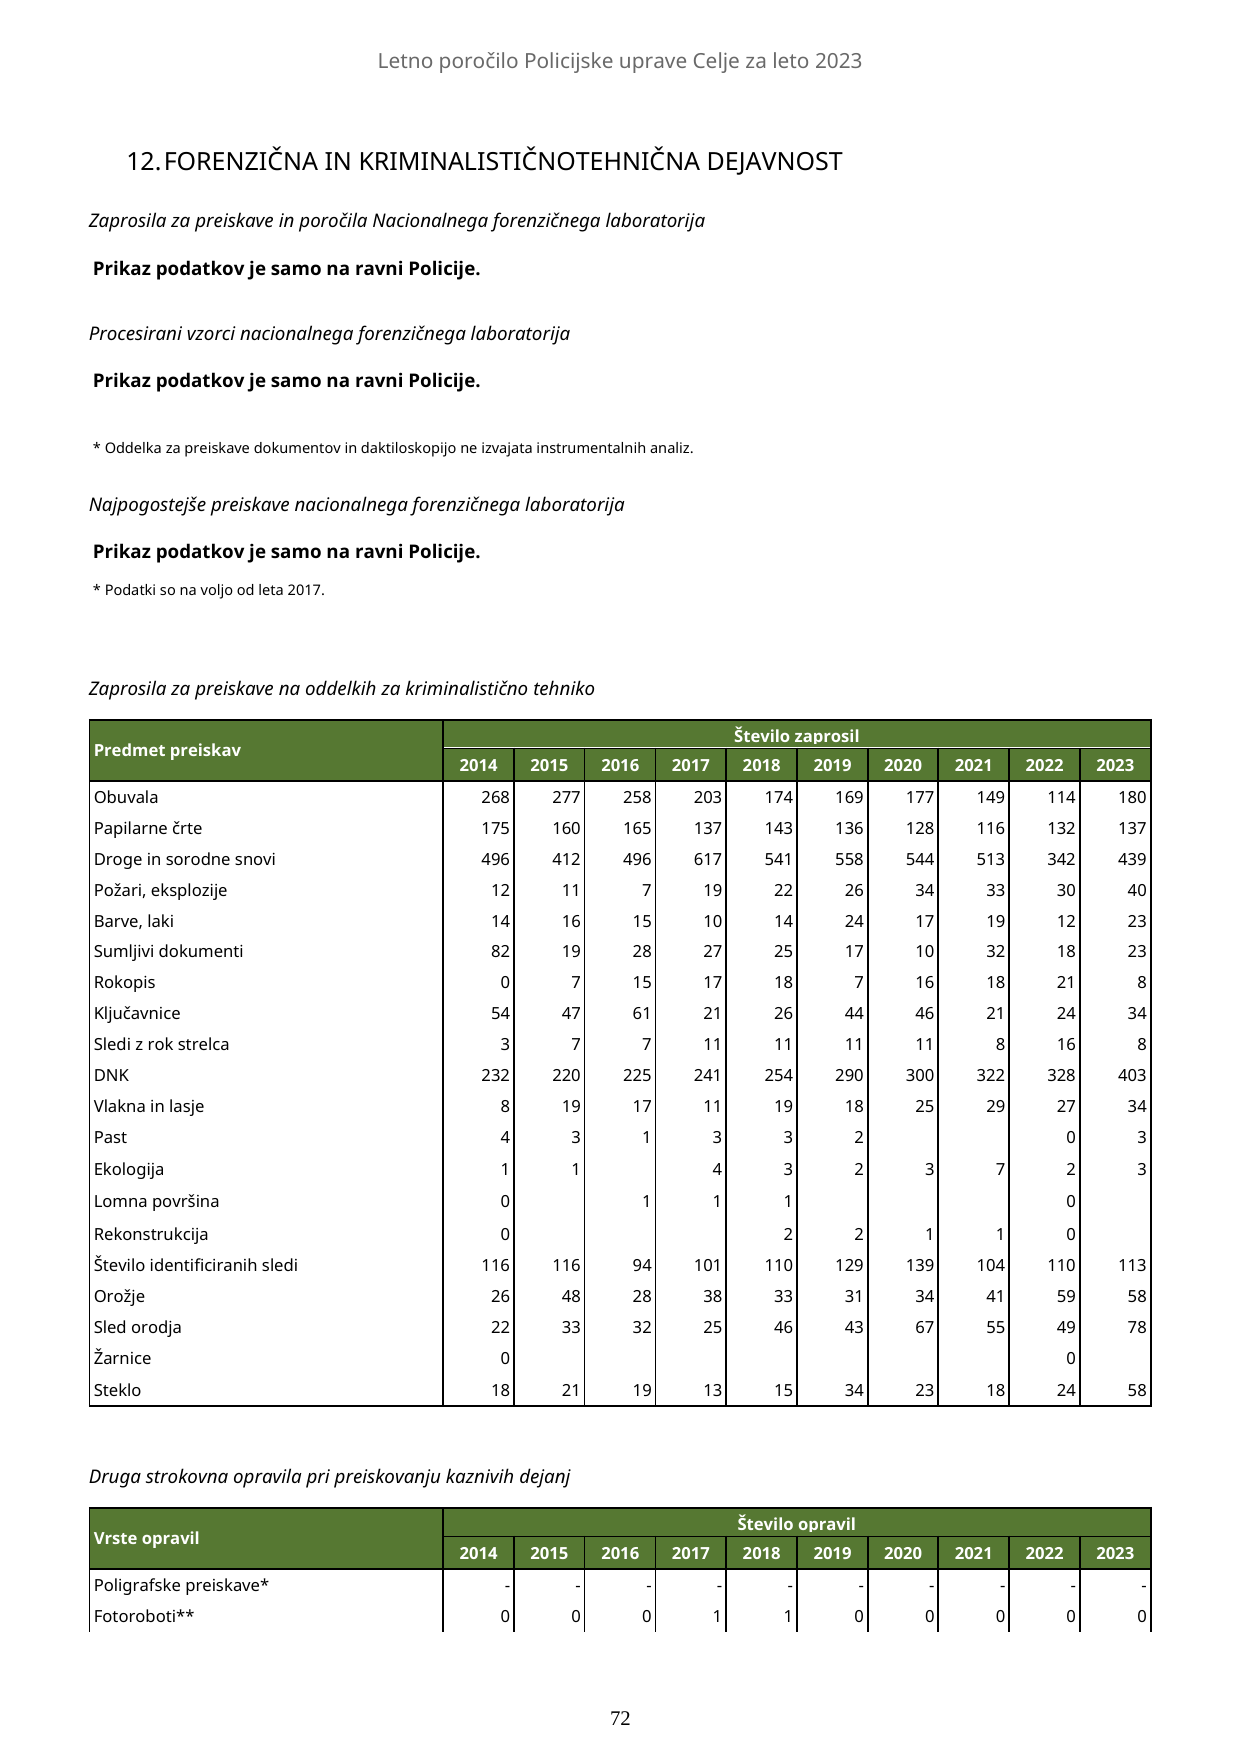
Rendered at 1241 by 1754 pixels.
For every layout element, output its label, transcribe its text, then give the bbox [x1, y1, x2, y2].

table_cell [656, 782, 725, 1405]
table_cell [1010, 782, 1079, 1405]
table_cell [1081, 782, 1150, 1405]
table_cell [798, 782, 867, 1405]
table_cell [89, 648, 1151, 719]
table_cell [727, 782, 796, 1405]
table_header [89, 1436, 1151, 1507]
subtitle FORENZIČNA IN KRIMINALISTIČNOTEHNIČNA DEJAVNOST [126, 143, 1152, 177]
table_cell [90, 782, 442, 1405]
table_cell [89, 464, 1151, 648]
table_header [89, 1570, 1151, 1636]
table_cell [444, 782, 513, 1405]
table_header [89, 180, 1151, 292]
table_cell [939, 782, 1008, 1405]
table_cell [515, 782, 584, 1405]
table_cell [585, 782, 655, 1405]
table_cell [89, 292, 1151, 463]
table_cell [869, 782, 937, 1405]
